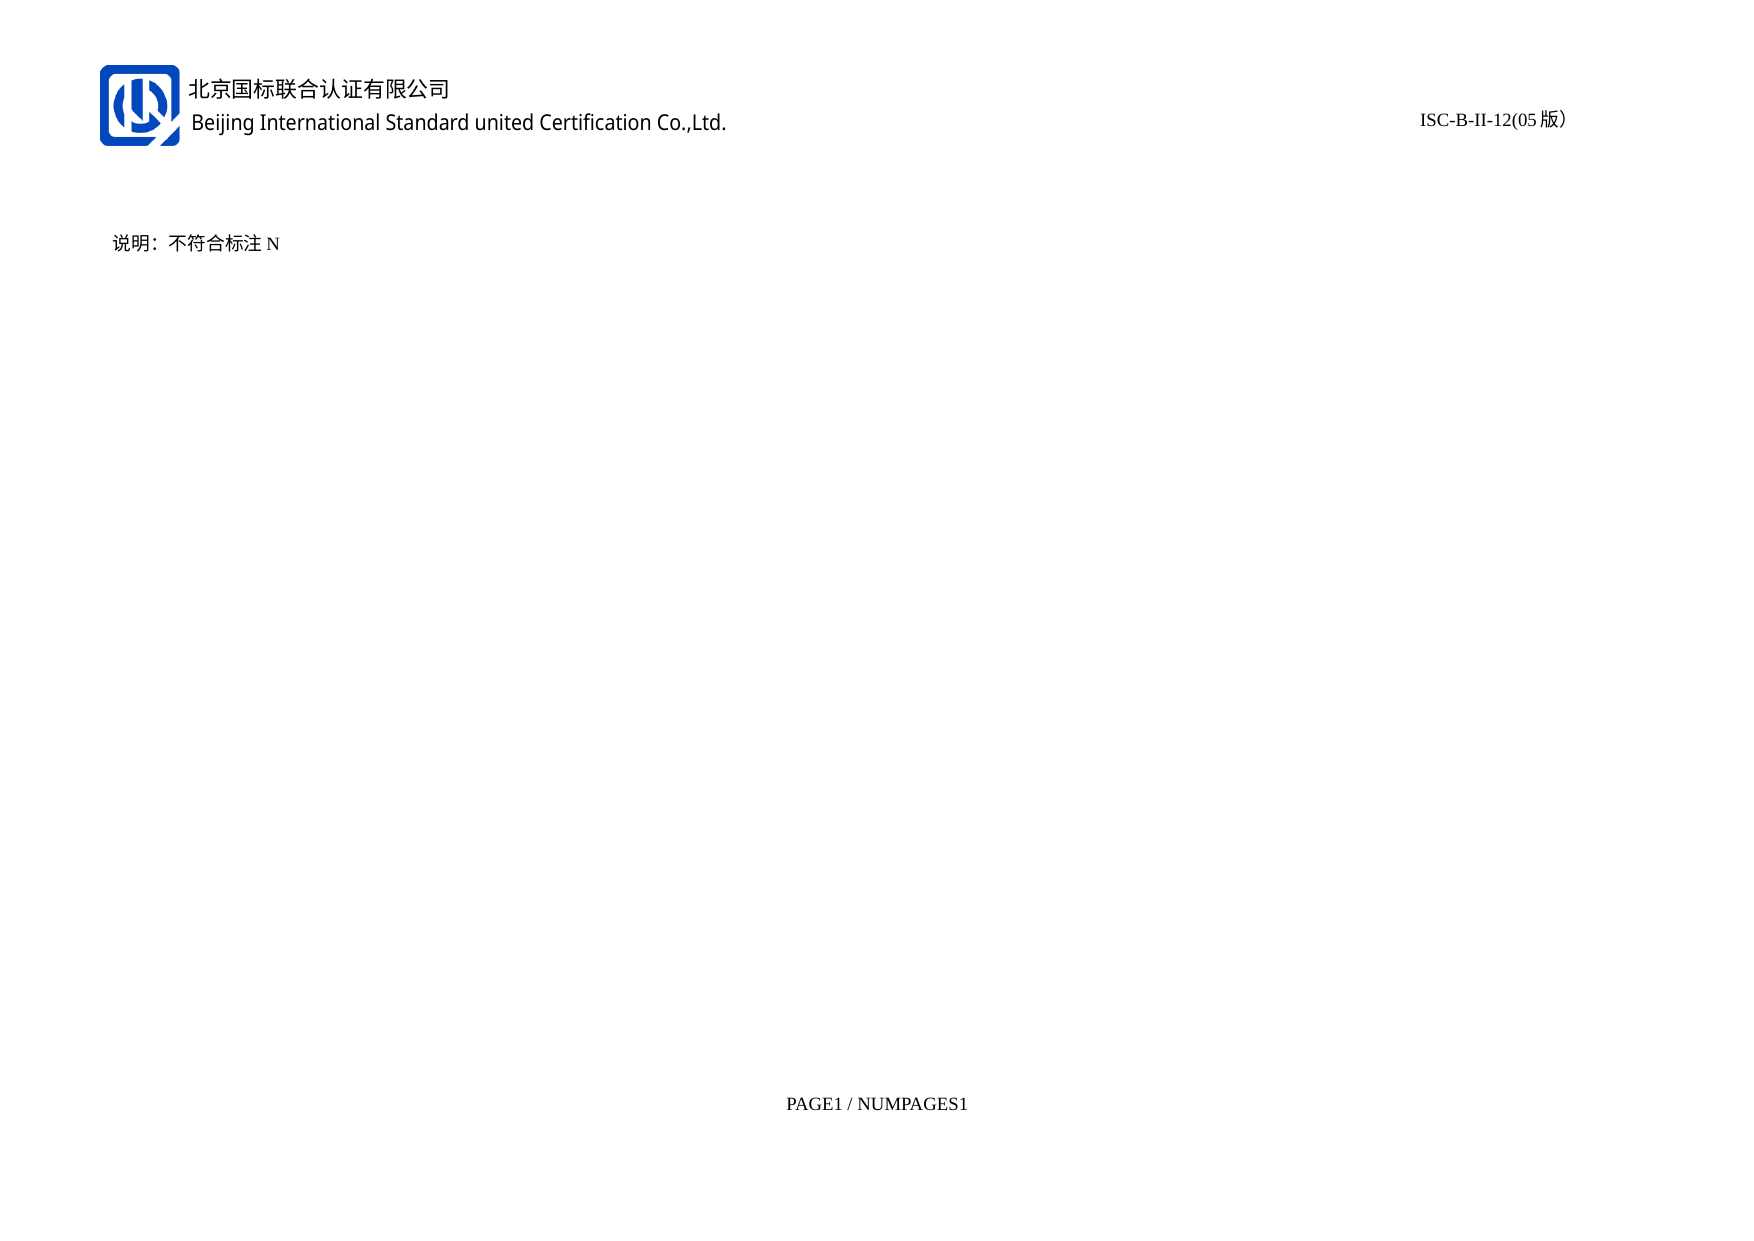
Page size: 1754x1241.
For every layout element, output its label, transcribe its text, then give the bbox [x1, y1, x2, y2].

picture [100, 65, 180, 146]
text 说明：不符合标注N [112, 228, 1641, 255]
